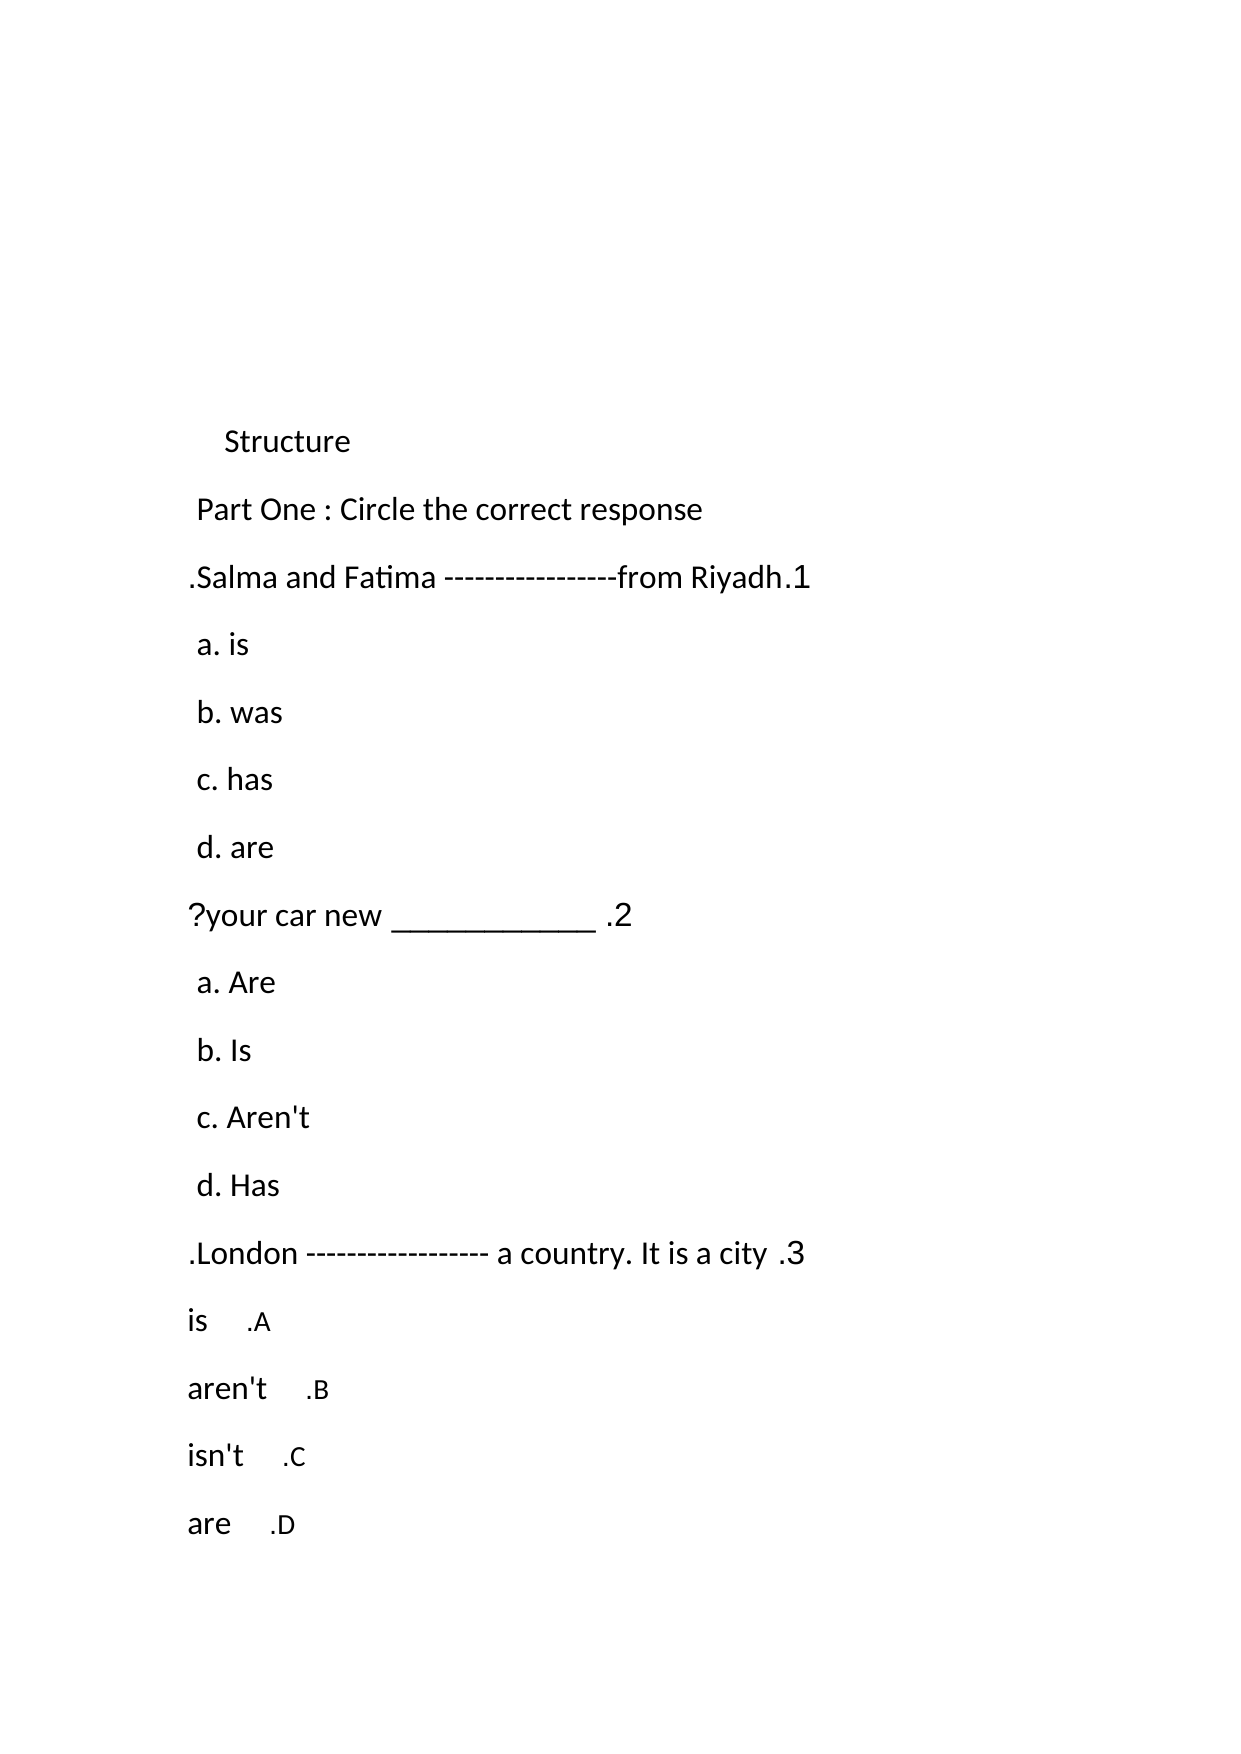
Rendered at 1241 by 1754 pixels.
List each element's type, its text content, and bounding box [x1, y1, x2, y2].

text c. has [187, 758, 1053, 799]
list are [187, 1502, 1015, 1543]
list is [187, 1299, 1015, 1340]
text c. Aren't [187, 1096, 1053, 1137]
list aren't [187, 1367, 1015, 1408]
text d. are [187, 826, 1053, 867]
text 1.Salma and Fatima -----------------from Riyadh. [187, 556, 1053, 596]
text Structure [187, 420, 1053, 461]
text Part One : Circle the correct response [187, 488, 1053, 529]
list isn't [187, 1434, 1015, 1475]
text a. Are [187, 961, 1053, 1002]
text 2. ___________ your car new? [187, 894, 1053, 934]
text d. Has [187, 1164, 1053, 1205]
text b. Is [187, 1029, 1053, 1069]
text 3. London ------------------ a country. It is a city. [187, 1232, 1053, 1272]
text b. was [187, 691, 1053, 732]
text a. is [187, 623, 1053, 664]
